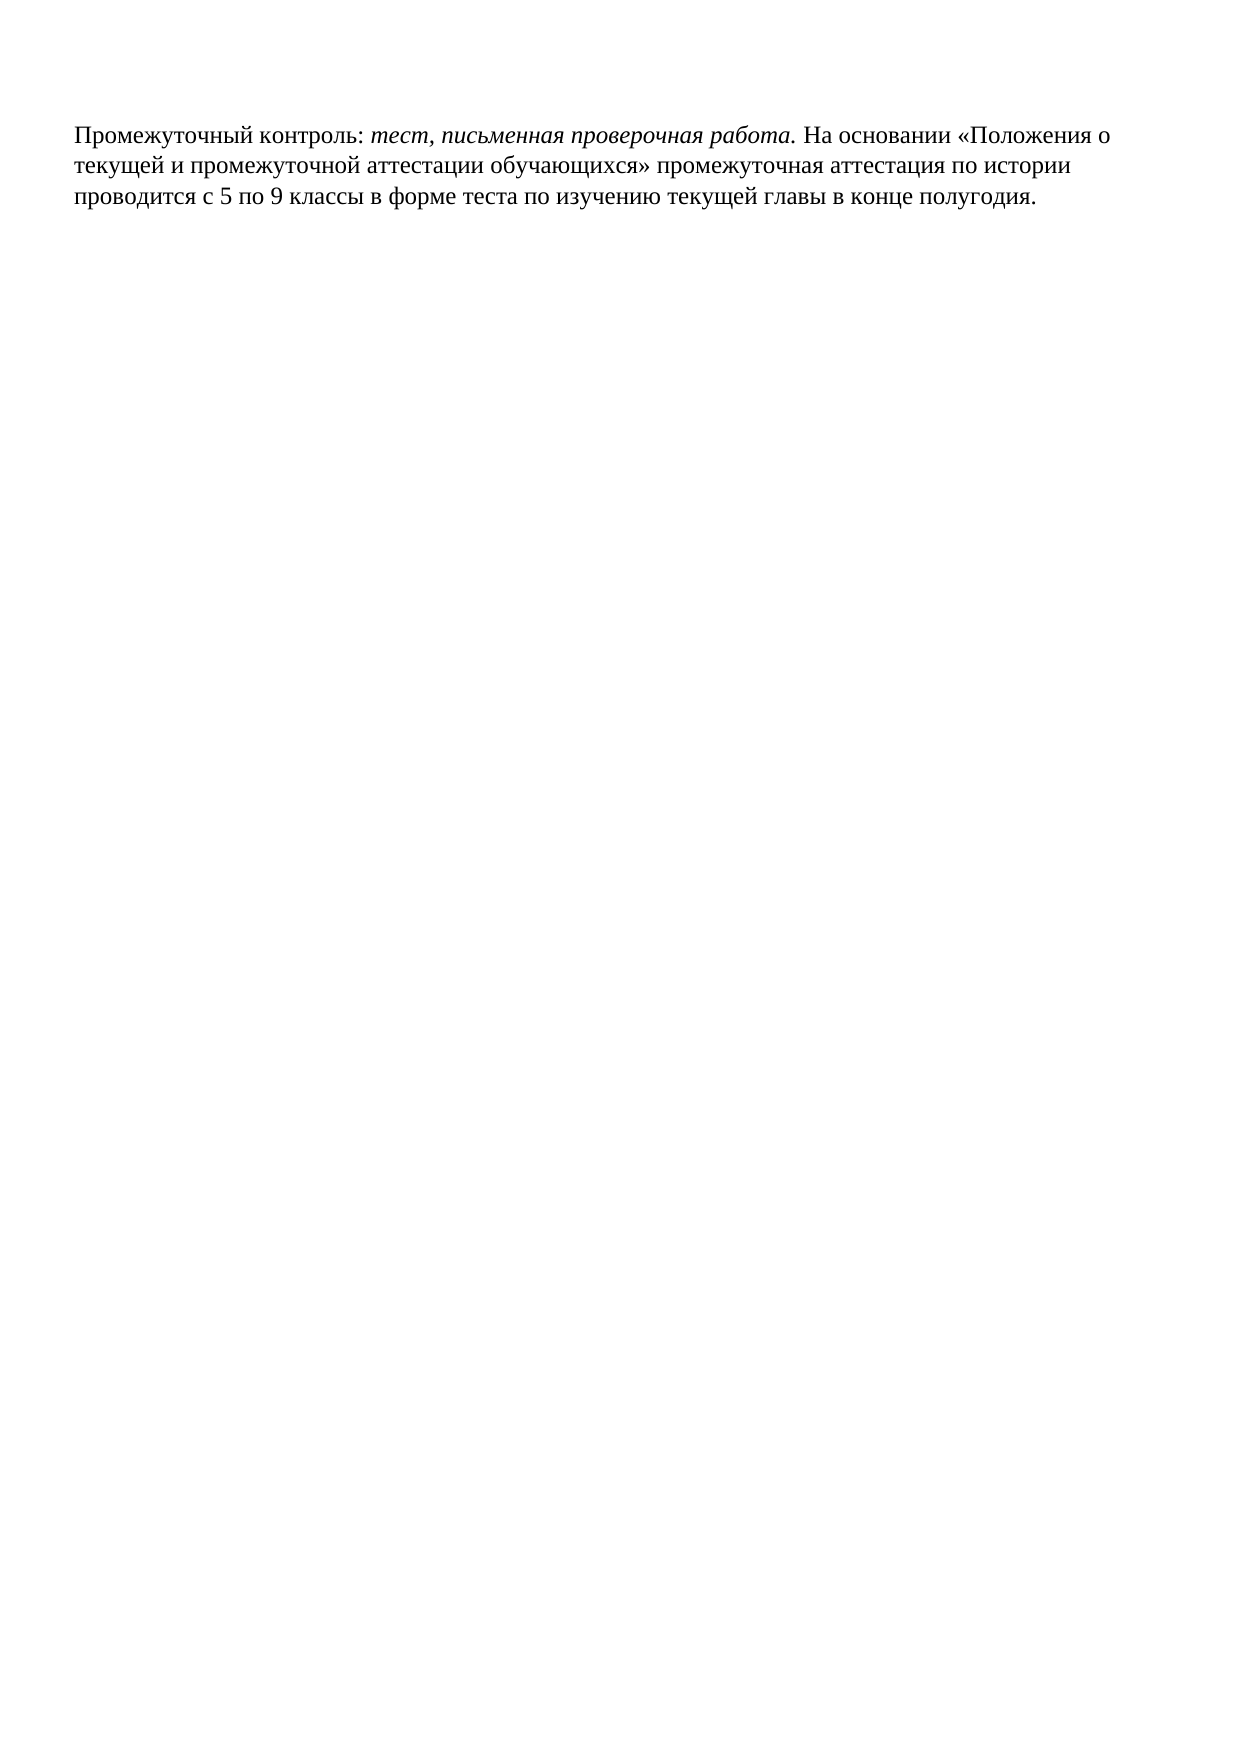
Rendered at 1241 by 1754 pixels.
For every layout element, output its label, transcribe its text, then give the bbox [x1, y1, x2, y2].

text Промежуточный контроль: тест, письменная проверочная работа. На основании «Положения о текущей и промежуточной аттестации обучающихся» промежуточная аттестация по истории проводится с 5 по 9 классы в форме теста по изучению текущей главы в конце полугодия. [74, 118, 1152, 210]
